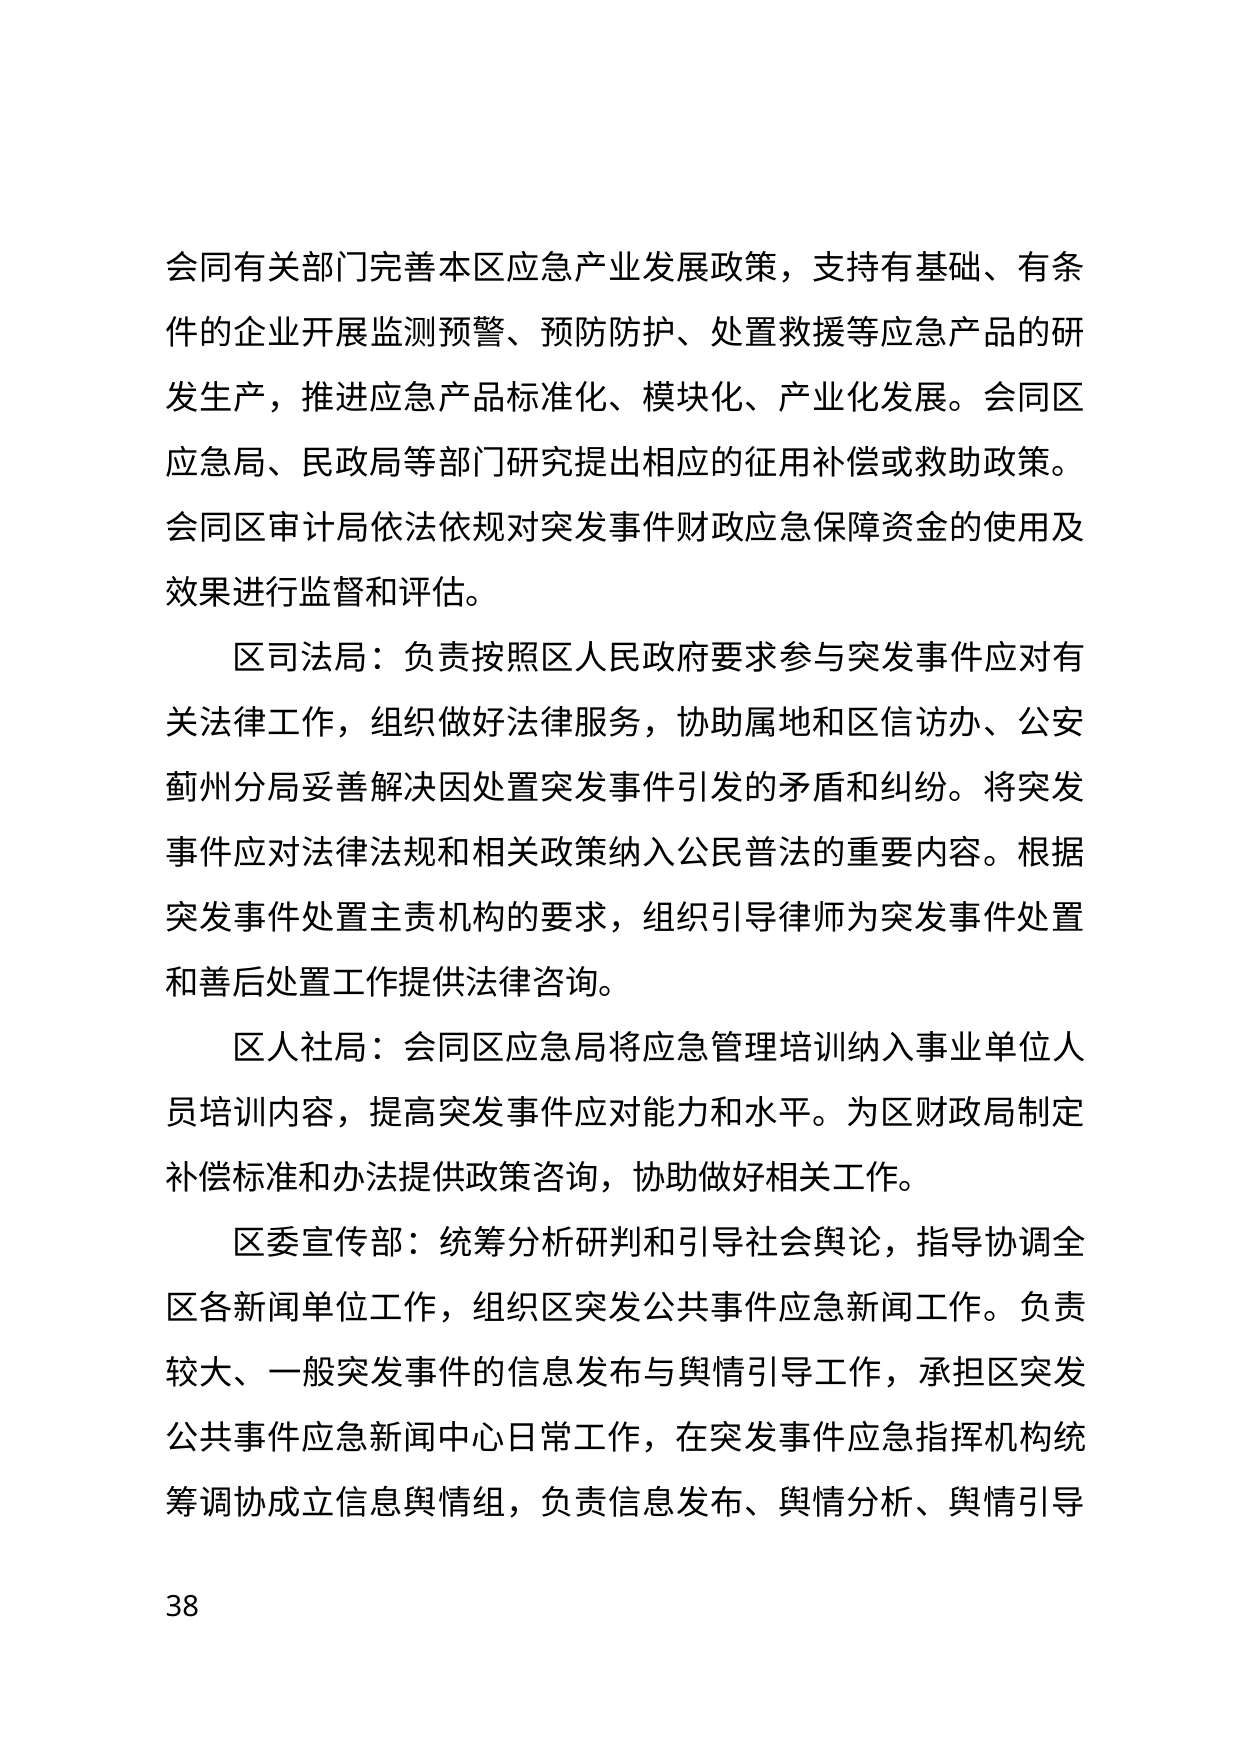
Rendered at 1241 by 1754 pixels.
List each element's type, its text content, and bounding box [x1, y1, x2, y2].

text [165, 1208, 1087, 1533]
text 区人社局：会同区应急局将应急管理培训纳入事业单位人员培训内容，提高突发事件应对能力和水平。为区财政局制定补偿标准和办法提供政策咨询，协助做好相关工作。 [165, 1013, 1087, 1208]
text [165, 233, 1087, 623]
text 区司法局：负责按照区人民政府要求参与突发事件应对有关法律工作，组织做好法律服务，协助属地和区信访办、公安蓟州分局妥善解决因处置突发事件引发的矛盾和纠纷。将突发事件应对法律法规和相关政策纳入公民普法的重要内容。根据突发事件处置主责机构的要求，组织引导律师为突发事件处置和善后处置工作提供法律咨询。 [165, 623, 1087, 1013]
